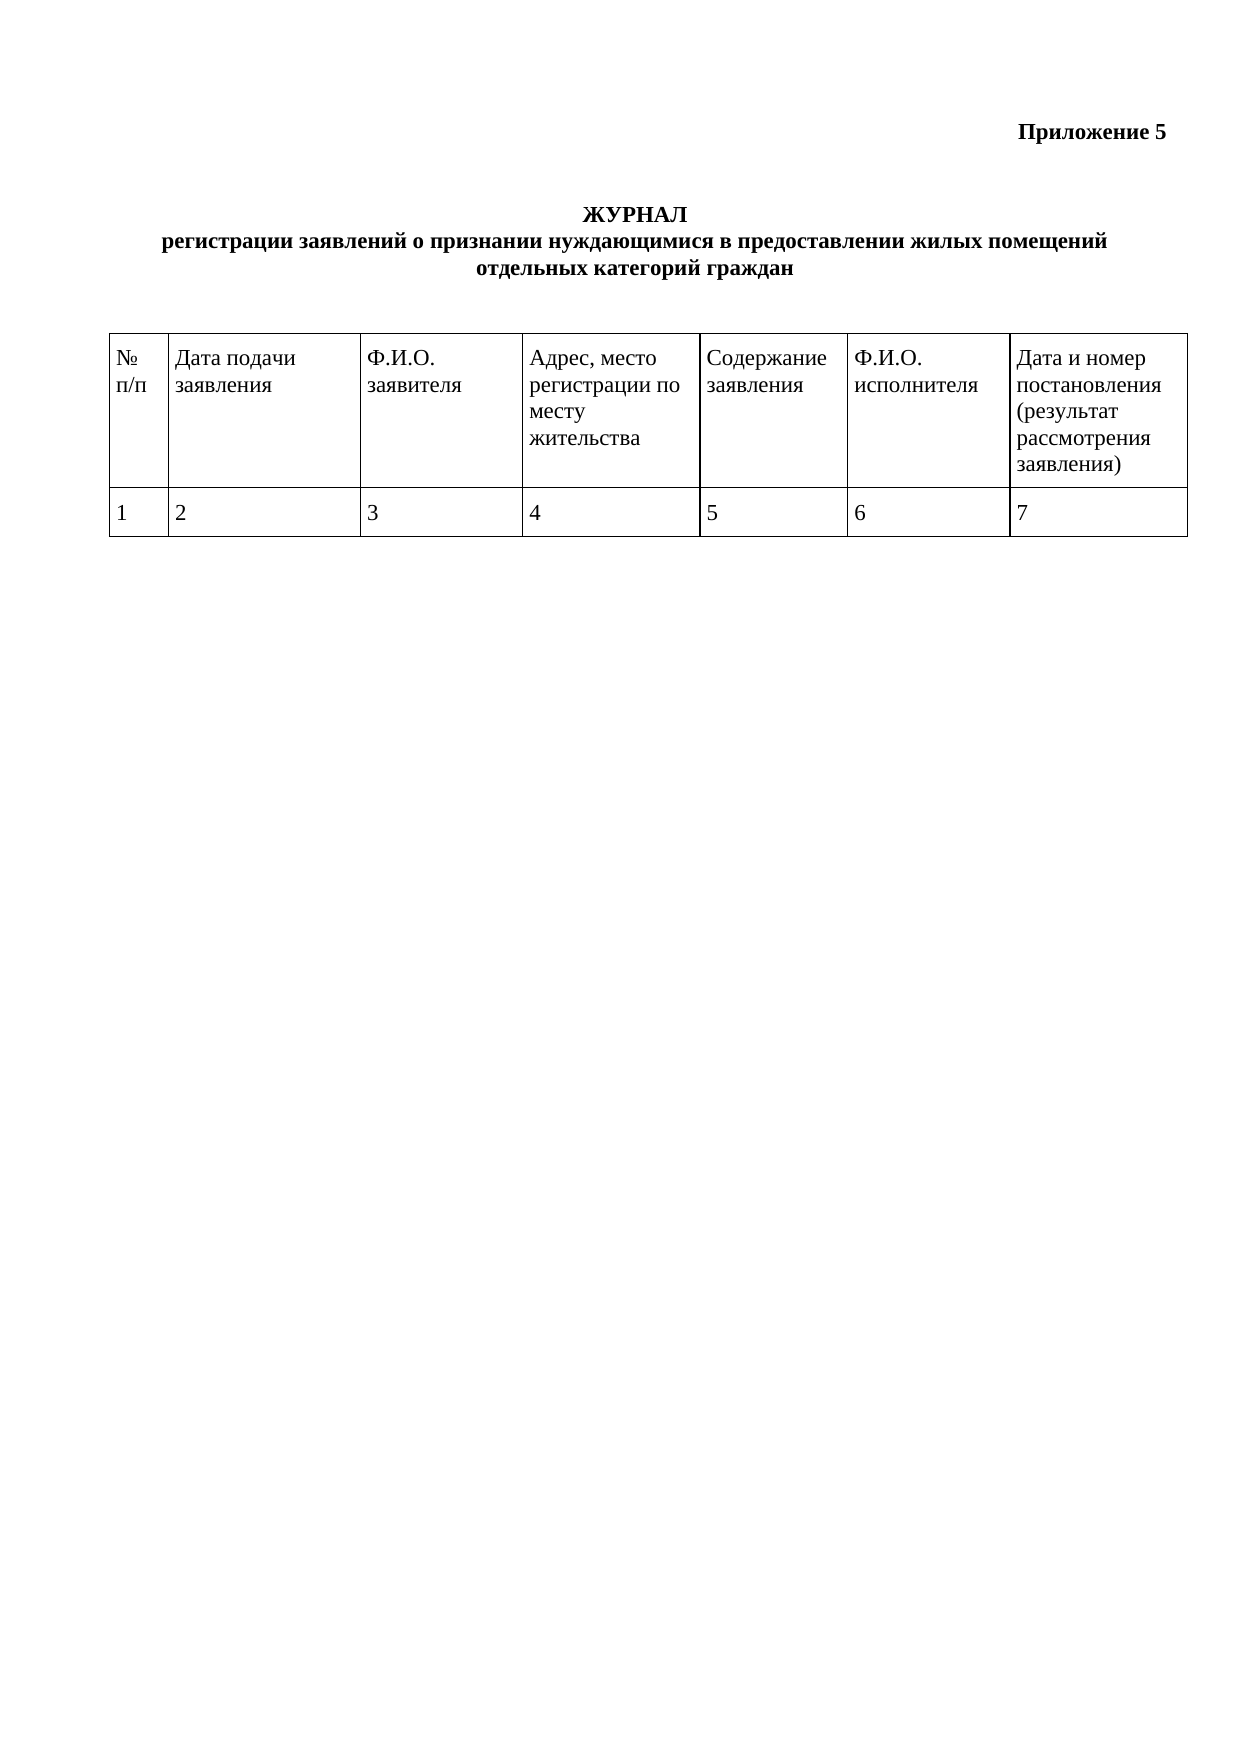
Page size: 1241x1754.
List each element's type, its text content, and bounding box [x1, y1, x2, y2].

table_header Ф.И.О. исполнителя [848, 334, 1009, 487]
table_cell 6 [848, 488, 1009, 536]
table_cell 5 [701, 488, 847, 536]
table_cell 4 [523, 488, 699, 536]
table_cell 3 [361, 488, 522, 536]
subtitle Приложение 5 [29, 118, 1166, 144]
table_header № п/п [110, 334, 168, 487]
text ЖУРНАЛ [103, 201, 1166, 227]
table_header Дата и номер постановления (результат рассмотрения заявления) [1011, 334, 1187, 487]
table_header Ф.И.О. заявителя [361, 334, 522, 487]
table_header Содержание заявления [701, 334, 847, 487]
table_cell 7 [1011, 488, 1187, 536]
table_header Адрес, место регистрации по месту жительства [523, 334, 699, 487]
text регистрации заявлений о признании нуждающимися в предоставлении жилых помещений отдельных категорий граждан [103, 227, 1166, 280]
table_cell 2 [169, 488, 360, 536]
table_cell 1 [110, 488, 168, 536]
table_header Дата подачи заявления [169, 334, 360, 487]
